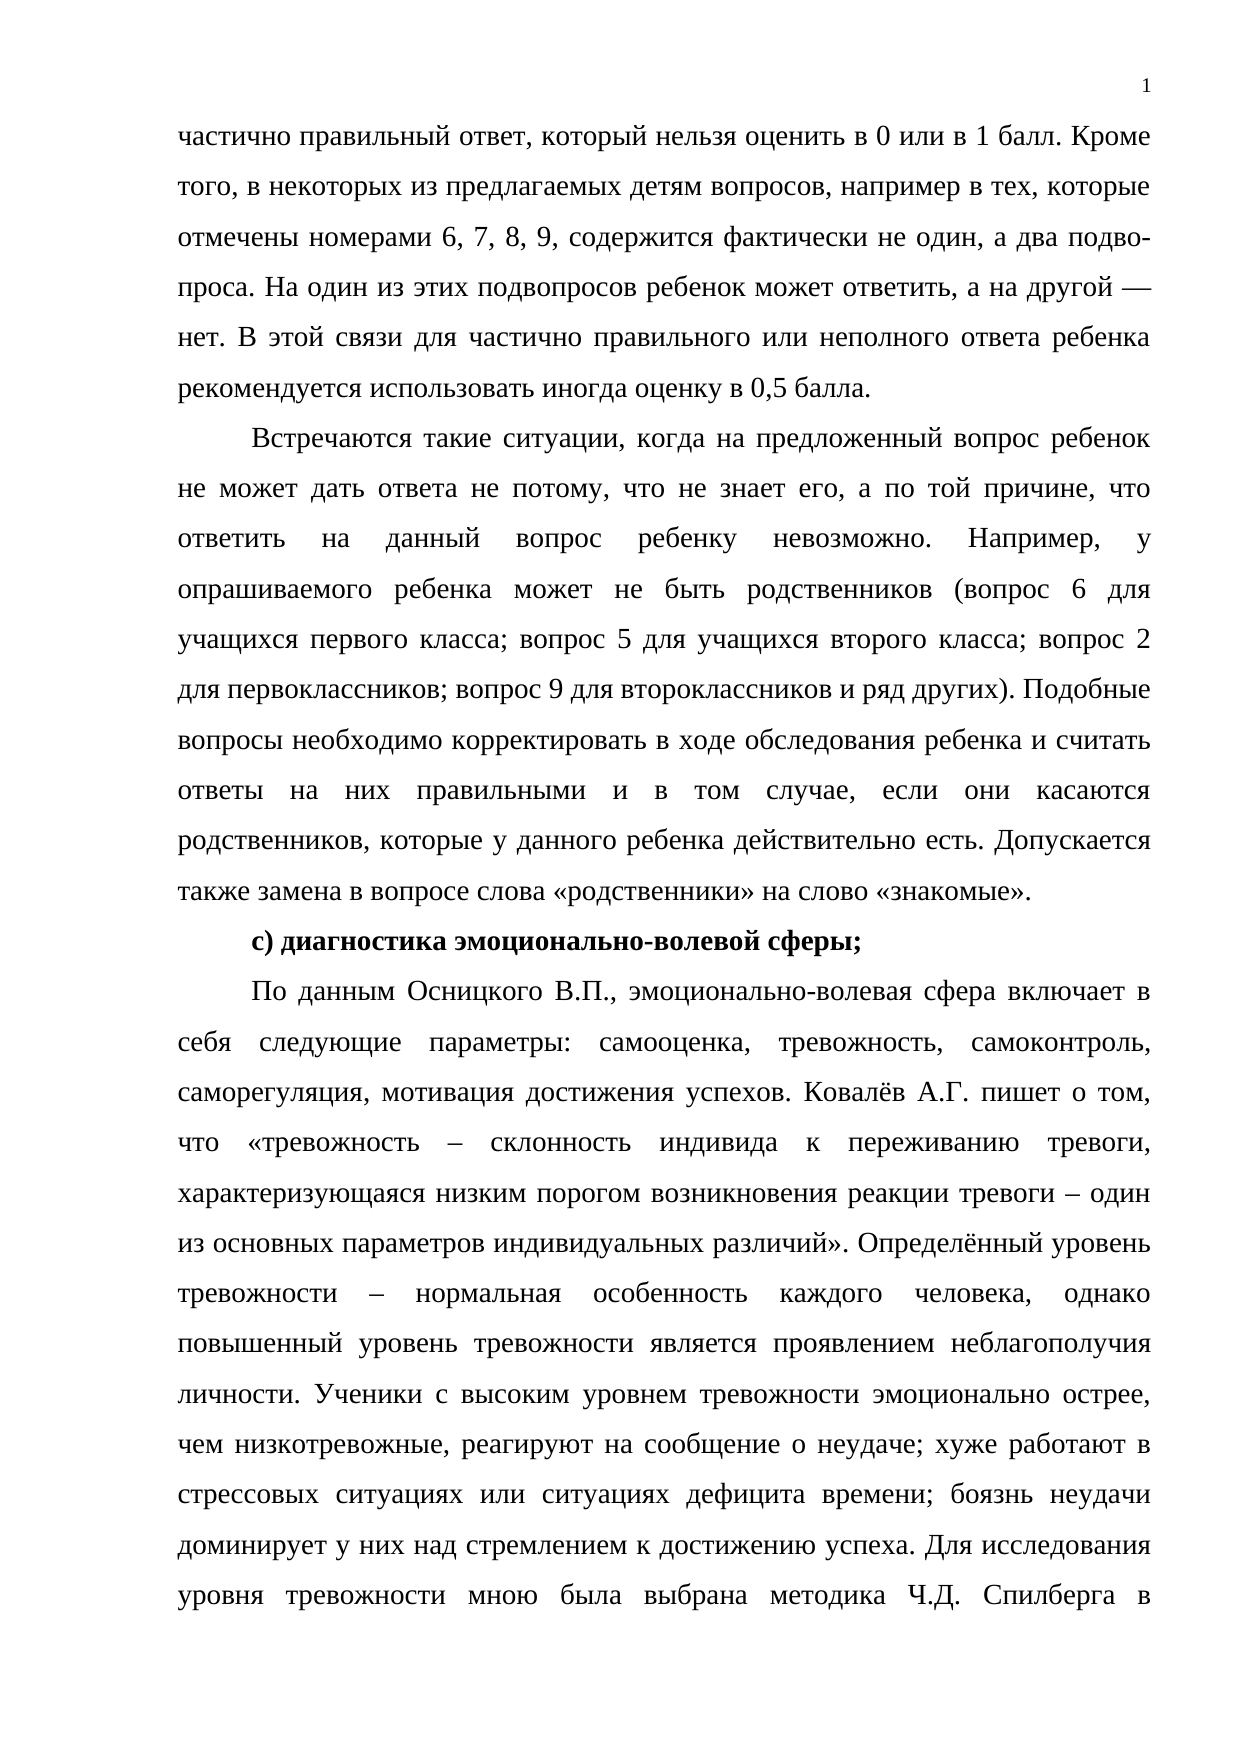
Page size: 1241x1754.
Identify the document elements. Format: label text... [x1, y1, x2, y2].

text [177, 118, 1152, 403]
list диагностика эмоционально-волевой сферы; [177, 923, 1152, 957]
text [177, 973, 1152, 1611]
text Встречаются такие ситуации, когда на предложенный вопрос ребенок не может дать ответа не потому, что не знает его, а по той причине, что ответить на данный вопрос ребенку невозможно. Например, у опрашиваемого ребенка может не быть родственников (вопрос 6 для учащихся первого класса; вопрос 5 для учащихся второго класса; вопрос 2 для первоклассников; вопрос 9 для второклассников и ряд других). Подобные вопросы необходимо корректировать в ходе обследования ребенка и считать ответы на них правильными и в том случае, если они касаются родственников, которые у данного ребенка действительно есть. Допускается также замена в вопросе слова «родственники» на слово «знакомые». [177, 420, 1152, 906]
